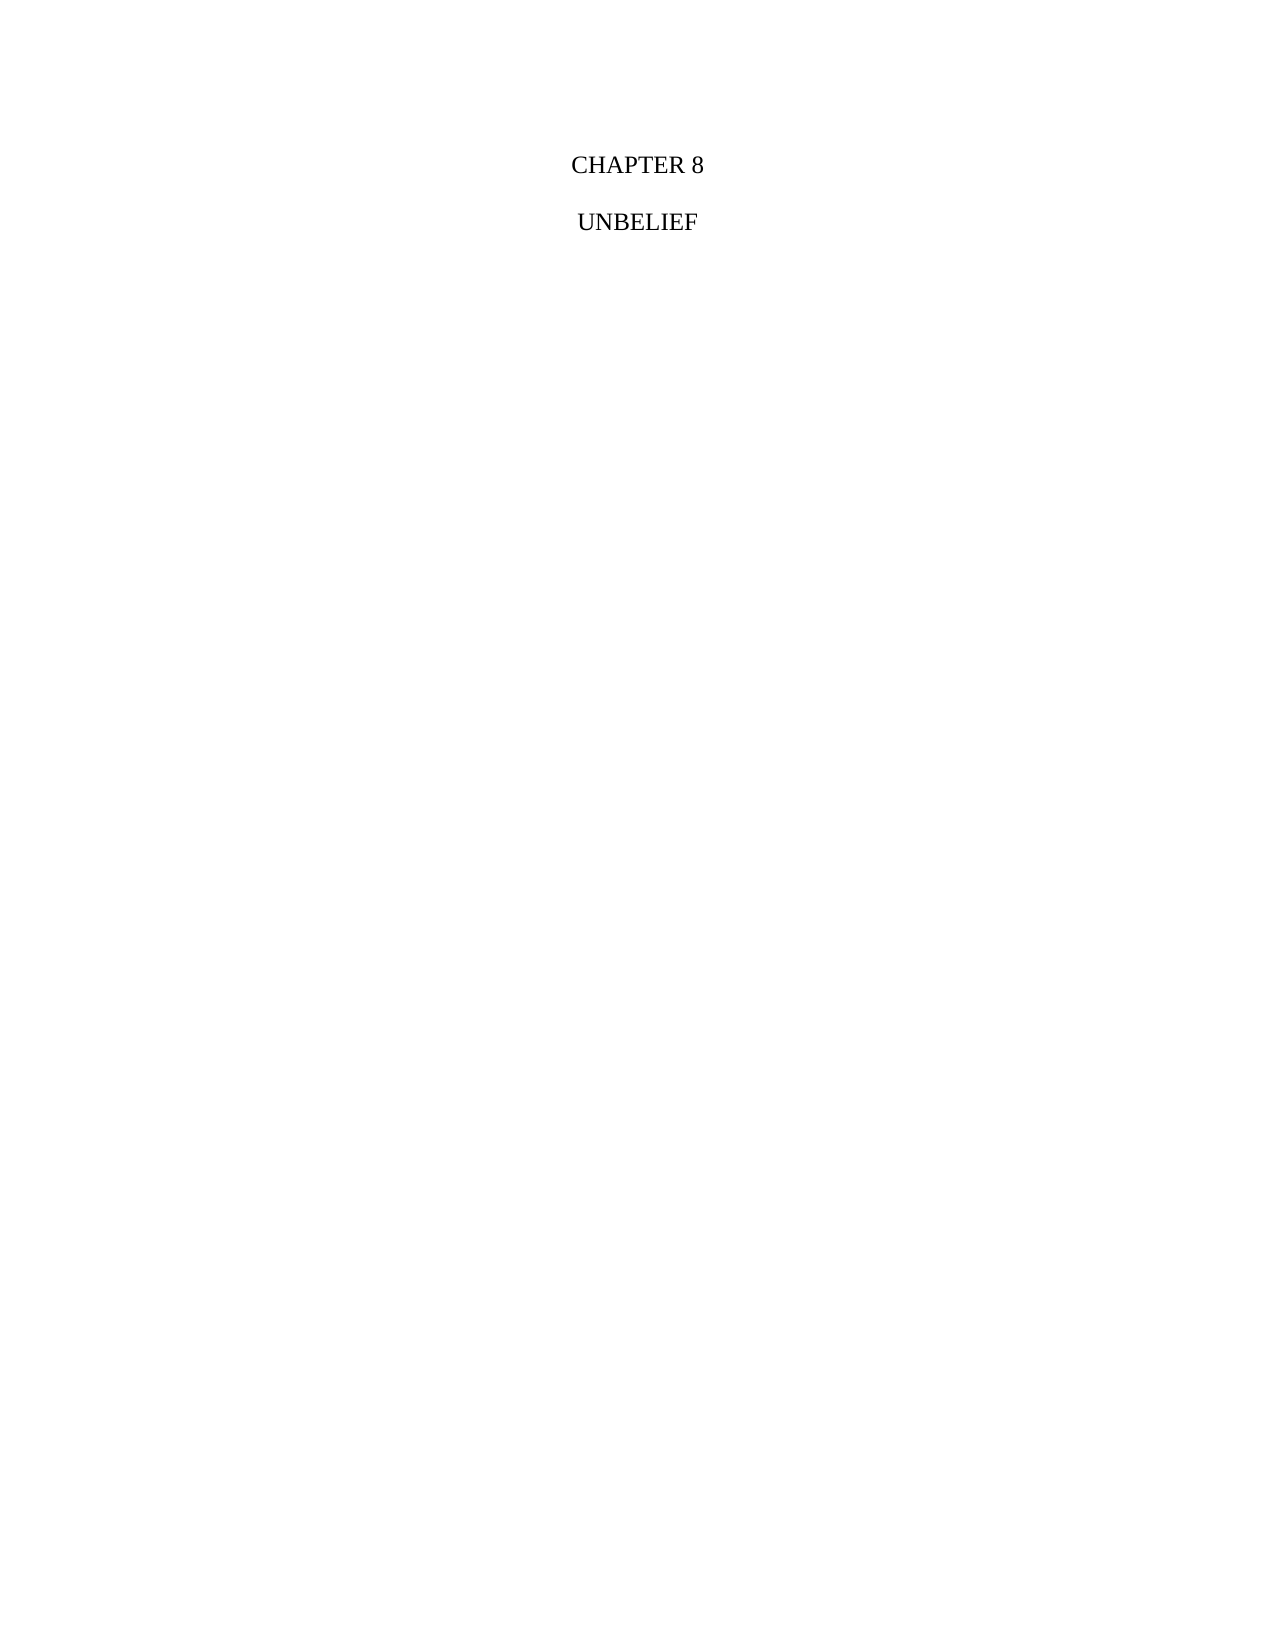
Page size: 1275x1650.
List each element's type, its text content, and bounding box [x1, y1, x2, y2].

text UNBELIEF [150, 207, 1125, 236]
text CHAPTER 8 [150, 150, 1125, 179]
